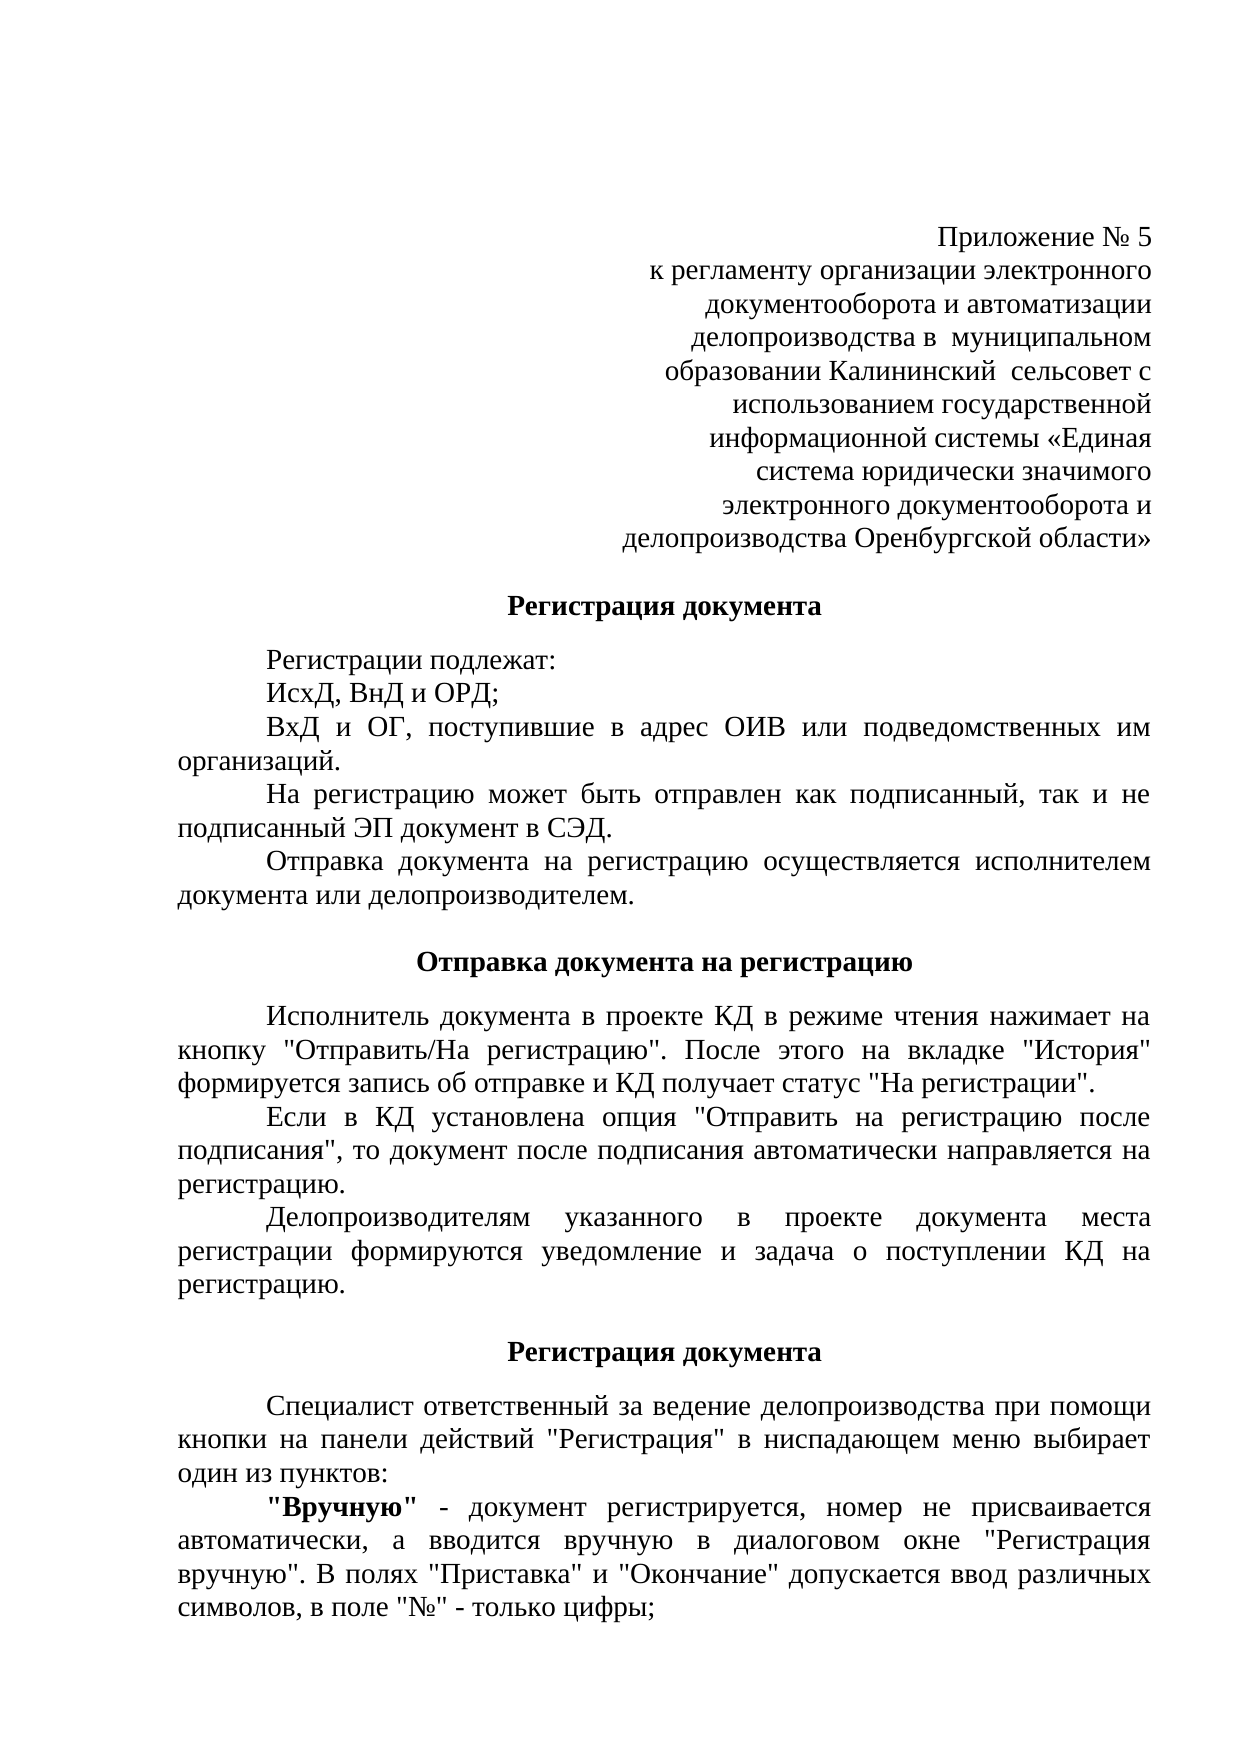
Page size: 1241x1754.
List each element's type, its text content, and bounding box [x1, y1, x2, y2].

text "Вручную" - документ регистрируется, номер не присваивается автоматически, а вводится вручную в диалоговом окне "Регистрация вручную". В полях "Приставка" и "Окончание" допускается ввод различных символов, в поле "№" - только цифры; [177, 1489, 1152, 1623]
subtitle Регистрация документа [177, 1334, 1152, 1367]
subtitle Отправка документа на регистрацию [177, 944, 1152, 977]
text Специалист ответственный за ведение делопроизводства при помощи кнопки на панели действий "Регистрация" в ниспадающем меню выбирает один из пунктов: [177, 1388, 1152, 1489]
text Отправка документа на регистрацию осуществляется исполнителем документа или делопроизводителем. [177, 843, 1152, 910]
text Приложение № 5 к регламенту организации электронного документооборота и автоматизации делопроизводства в муниципальном образовании Калининский сельсовет с использованием государственной информационной системы «Единая система юридически значимого электронного документооборота и делопроизводства Оренбургской области» [620, 219, 1152, 554]
subtitle Регистрация документа [177, 588, 1152, 621]
text На регистрацию может быть отправлен как подписанный, так и не подписанный ЭП документ в СЭД. [177, 776, 1152, 843]
text Если в КД установлена опция "Отправить на регистрацию после подписания", то документ после подписания автоматически направляется на регистрацию. [177, 1099, 1152, 1199]
text ВхД и ОГ, поступившие в адрес ОИВ или подведомственных им организаций. [177, 709, 1152, 776]
text Исполнитель документа в проекте КД в режиме чтения нажимает на кнопку "Отправить/На регистрацию". После этого на вкладке "История" формируется запись об отправке и КД получает статус "На регистрации". [177, 998, 1152, 1099]
text Регистрации подлежат: [177, 642, 1152, 676]
text ИсхД, ВнД и ОРД; [177, 676, 1152, 709]
text Делопроизводителям указанного в проекте документа места регистрации формируются уведомление и задача о поступлении КД на регистрацию. [177, 1199, 1152, 1300]
